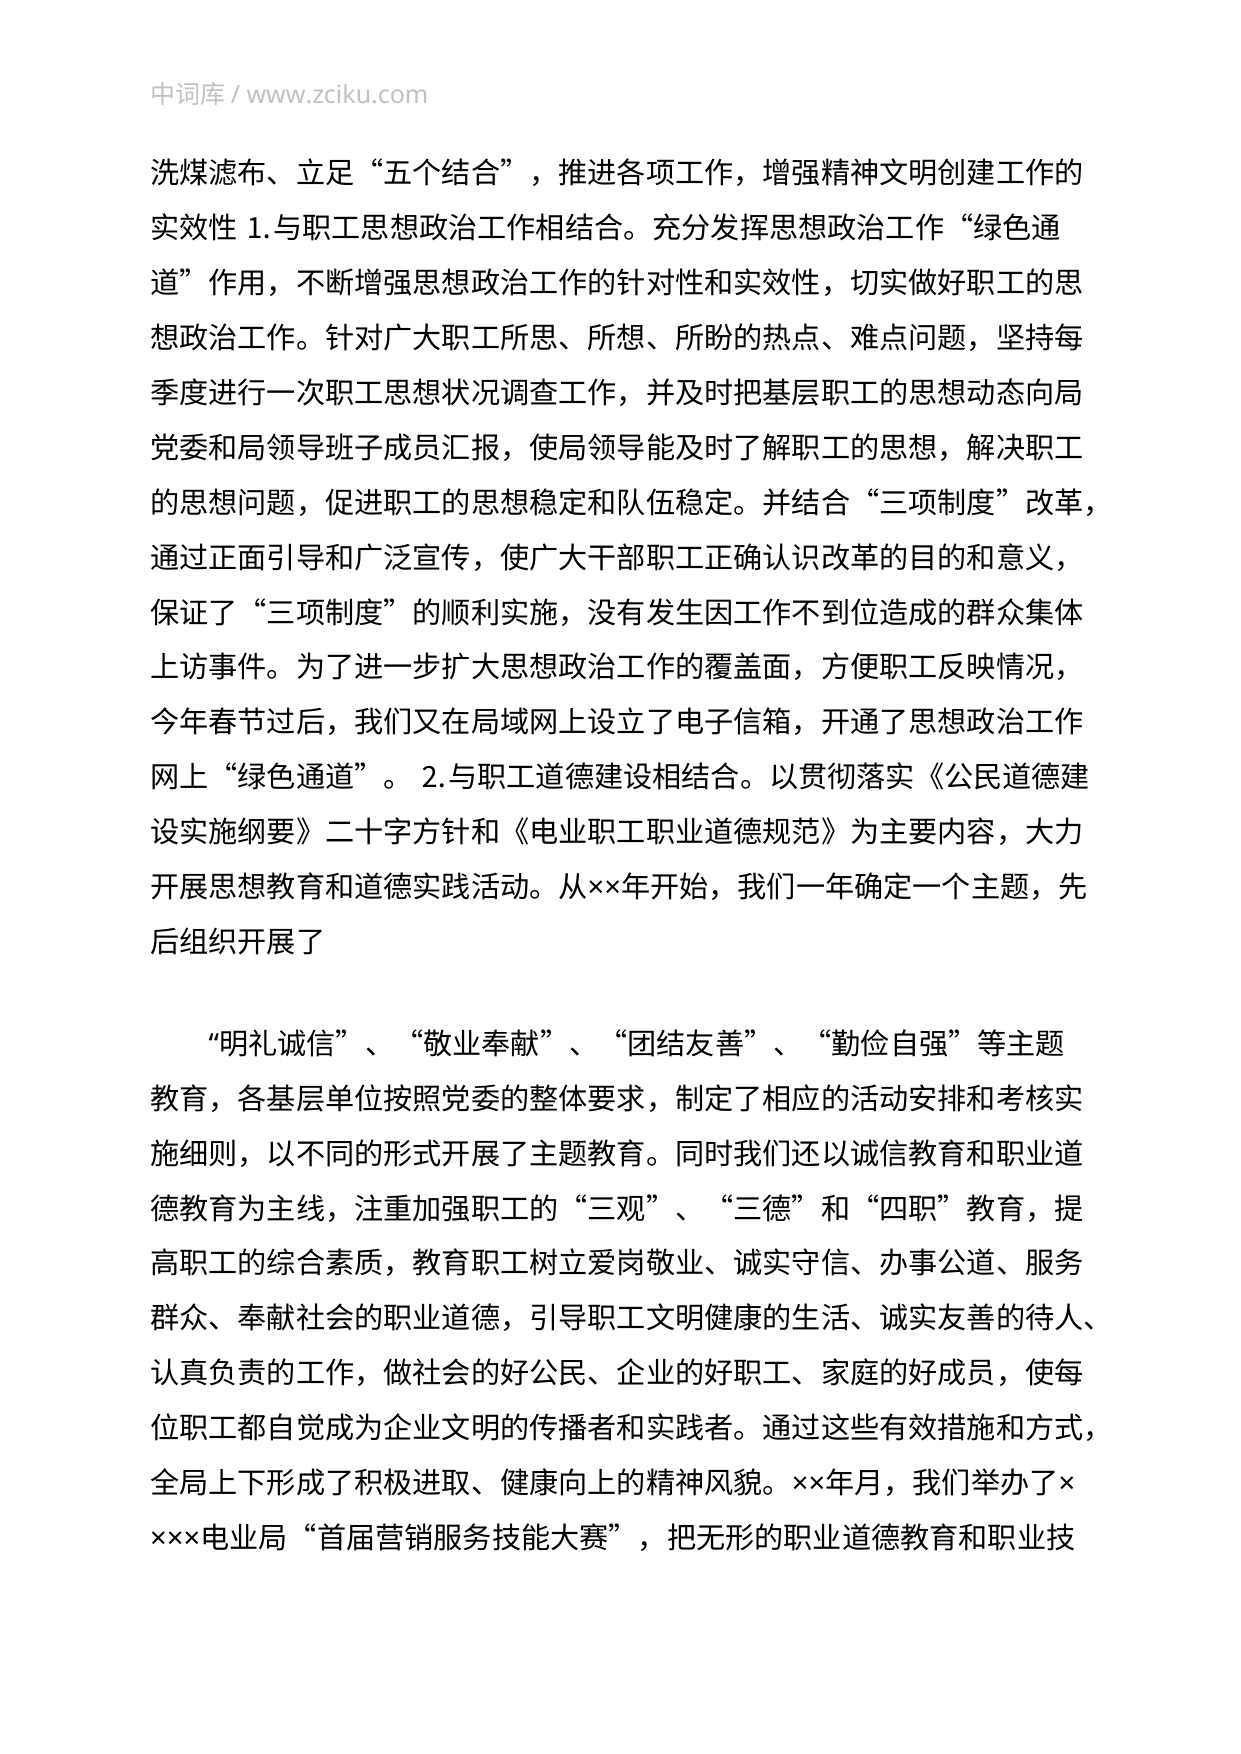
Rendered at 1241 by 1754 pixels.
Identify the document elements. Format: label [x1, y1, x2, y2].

text [150, 150, 1090, 961]
text [150, 1020, 1090, 1557]
